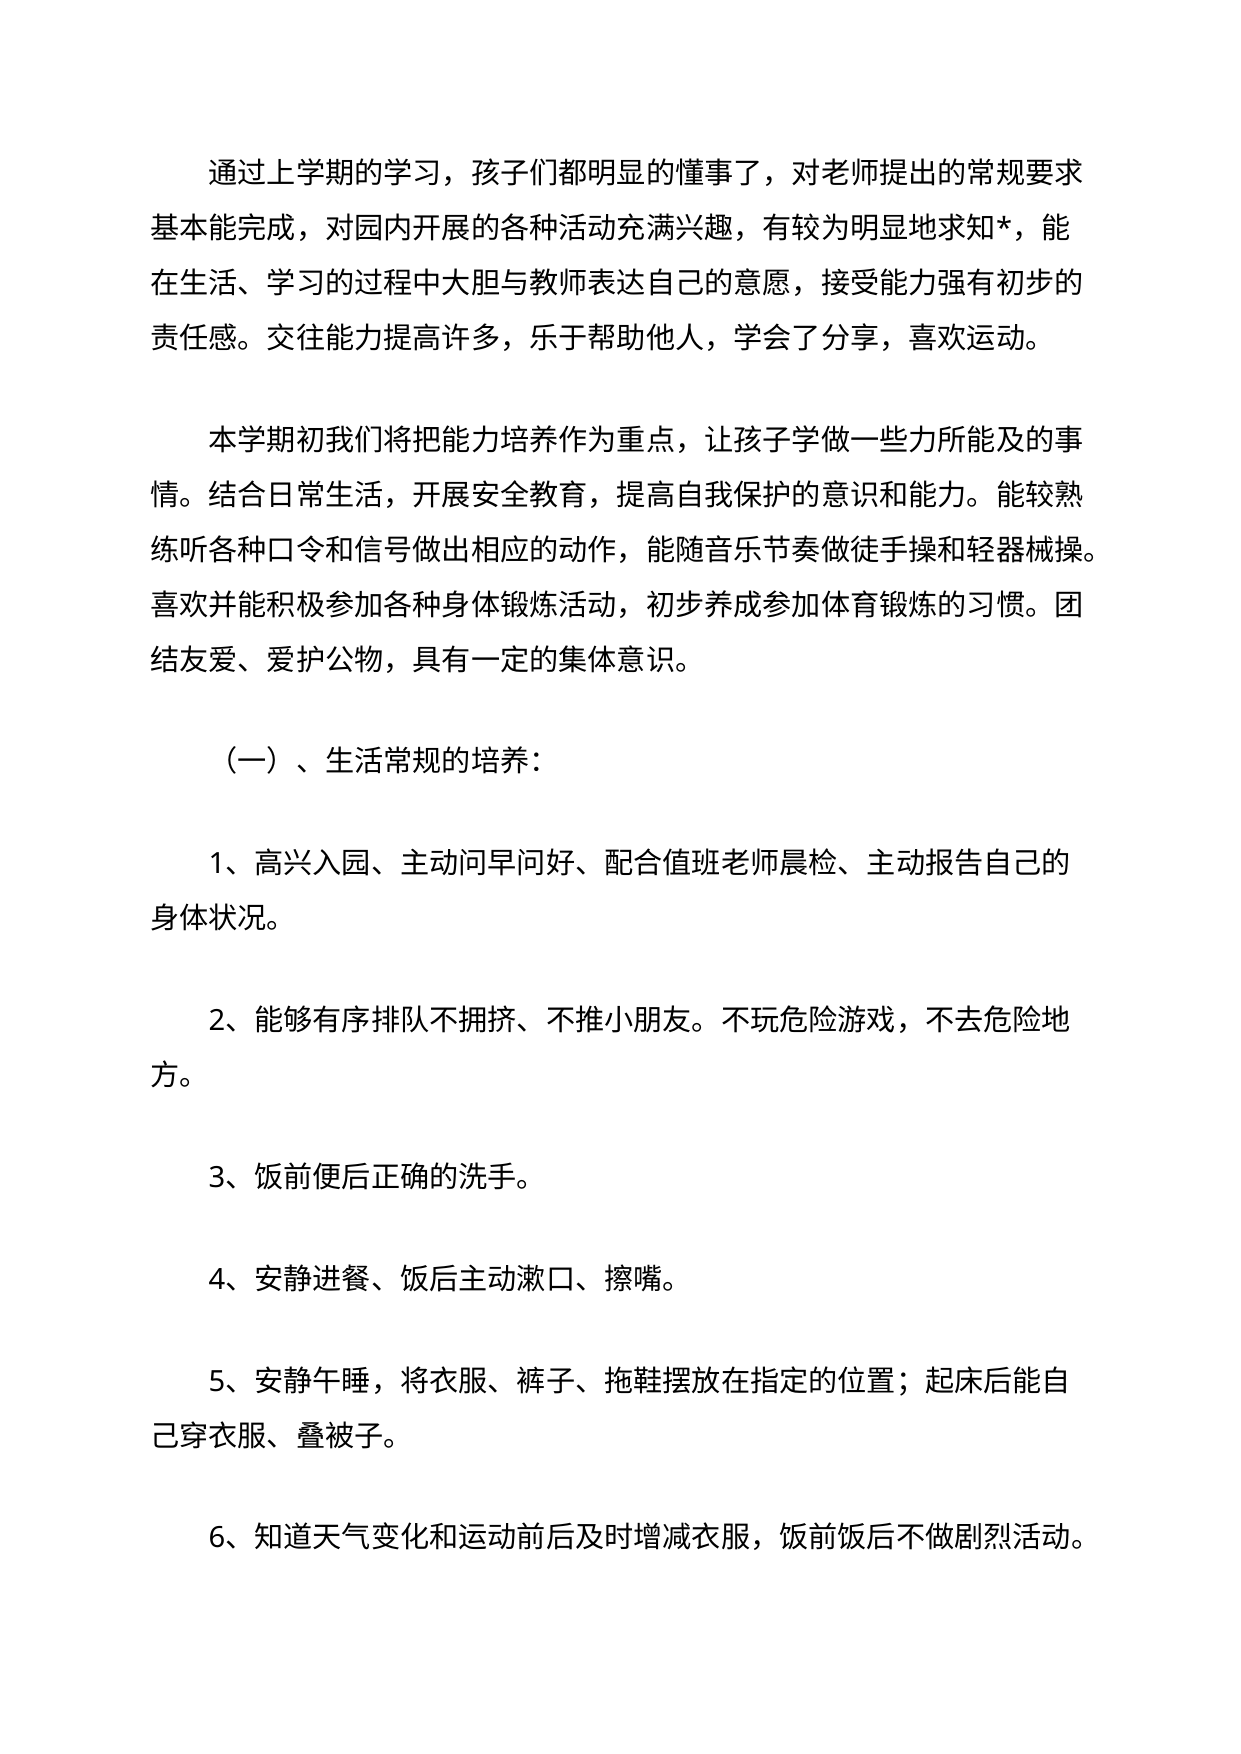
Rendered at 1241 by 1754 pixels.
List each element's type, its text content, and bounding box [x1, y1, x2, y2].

text 5、安静午睡，将衣服、裤子、拖鞋摆放在指定的位置；起床后能自己穿衣服、叠被子。 [150, 1357, 1090, 1454]
text 3、饭前便后正确的洗手。 [150, 1153, 1090, 1196]
text 2、能够有序排队不拥挤、不推小朋友。不玩危险游戏，不去危险地方。 [150, 996, 1090, 1094]
text 1、高兴入园、主动问早问好、配合值班老师晨检、主动报告自己的身体状况。 [150, 840, 1090, 937]
text （一）、生活常规的培养： [150, 738, 1090, 780]
text 通过上学期的学习，孩子们都明显的懂事了，对老师提出的常规要求基本能完成，对园内开展的各种活动充满兴趣，有较为明显地求知*，能在生活、学习的过程中大胆与教师表达自己的意愿，接受能力强有初步的责任感。交往能力提高许多，乐于帮助他人，学会了分享，喜欢运动。 [150, 150, 1090, 357]
text 本学期初我们将把能力培养作为重点，让孩子学做一些力所能及的事情。结合日常生活，开展安全教育，提高自我保护的意识和能力。能较熟练听各种口令和信号做出相应的动作，能随音乐节奏做徒手操和轻器械操。喜欢并能积极参加各种身体锻炼活动，初步养成参加体育锻炼的习惯。团结友爱、爱护公物，具有一定的集体意识。 [150, 417, 1090, 678]
text 4、安静进餐、饭后主动漱口、擦嘴。 [150, 1255, 1090, 1298]
text 6、知道天气变化和运动前后及时增减衣服，饭前饭后不做剧烈活动。 [150, 1514, 1090, 1556]
